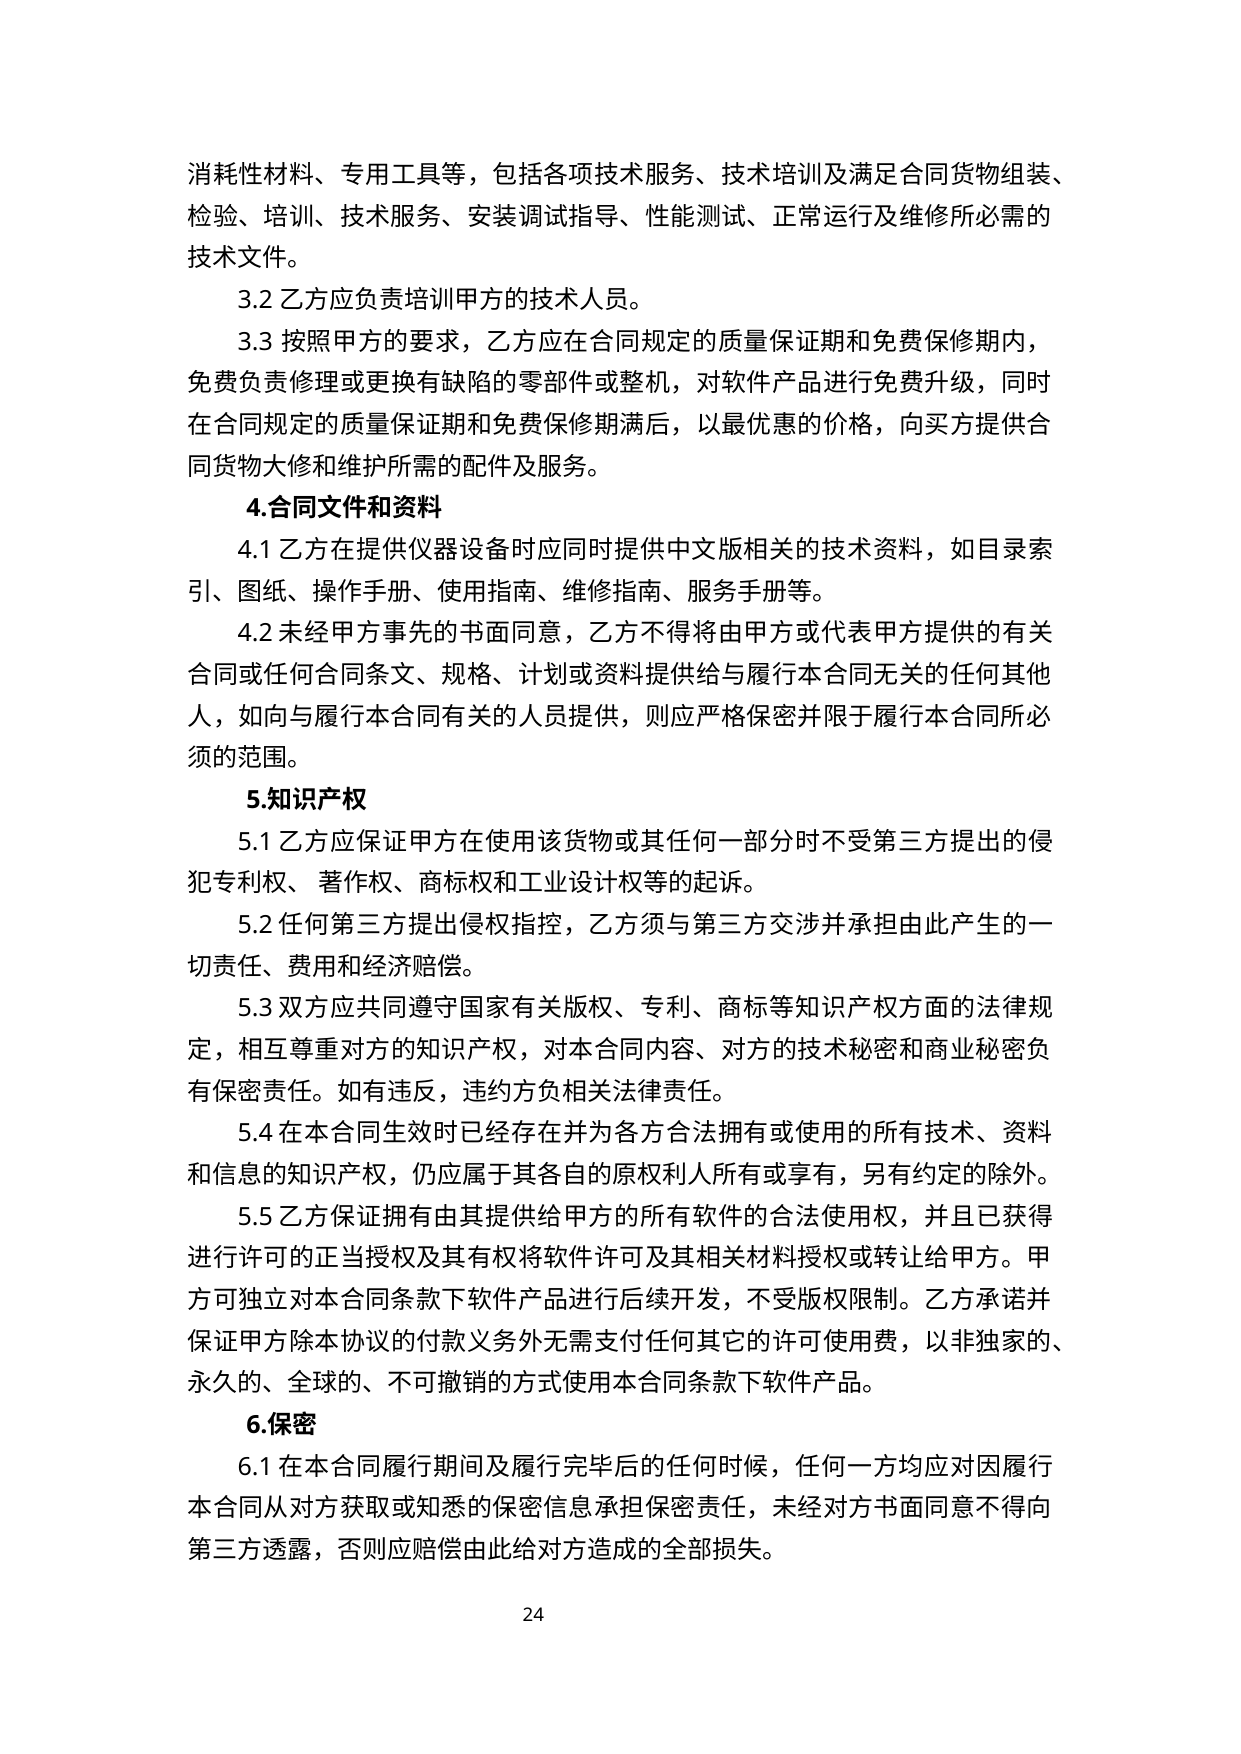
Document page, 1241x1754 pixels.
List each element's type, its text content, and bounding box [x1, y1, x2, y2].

text 5.5乙方保证拥有由其提供给甲方的所有软件的合法使用权，并且已获得进行许可的正当授权及其有权将软件许可及其相关材料授权或转让给甲方。甲方可独立对本合同条款下软件产品进行后续开发，不受版权限制。乙方承诺并保证甲方除本协议的付款义务外无需支付任何其它的许可使用费，以非独家的、永久的、全球的、不可撤销的方式使用本合同条款下软件产品。 [187, 1192, 1053, 1400]
text 5.3双方应共同遵守国家有关版权、专利、商标等知识产权方面的法律规定，相互尊重对方的知识产权，对本合同内容、对方的技术秘密和商业秘密负有保密责任。如有违反，违约方负相关法律责任。 [187, 983, 1053, 1108]
text 3.2 乙方应负责培训甲方的技术人员。 [187, 275, 1053, 317]
text 3.3 按照甲方的要求，乙方应在合同规定的质量保证期和免费保修期内，免费负责修理或更换有缺陷的零部件或整机，对软件产品进行免费升级，同时在合同规定的质量保证期和免费保修期满后，以最优惠的价格，向买方提供合同货物大修和维护所需的配件及服务。 [187, 317, 1053, 483]
text 6.保密 [187, 1400, 1053, 1442]
text 5.知识产权 [187, 775, 1053, 817]
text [187, 150, 1053, 275]
text 6.1在本合同履行期间及履行完毕后的任何时候，任何一方均应对因履行本合同从对方获取或知悉的保密信息承担保密责任，未经对方书面同意不得向第三方透露，否则应赔偿由此给对方造成的全部损失。 [187, 1442, 1053, 1567]
text 5.1乙方应保证甲方在使用该货物或其任何一部分时不受第三方提出的侵犯专利权、 著作权、商标权和工业设计权等的起诉。 [187, 817, 1053, 900]
text 4.合同文件和资料 [187, 483, 1053, 525]
text 4.2未经甲方事先的书面同意，乙方不得将由甲方或代表甲方提供的有关合同或任何合同条文、规格、计划或资料提供给与履行本合同无关的任何其他人，如向与履行本合同有关的人员提供，则应严格保密并限于履行本合同所必须的范围。 [187, 608, 1053, 775]
text 5.2任何第三方提出侵权指控，乙方须与第三方交涉并承担由此产生的一切责任、费用和经济赔偿。 [187, 900, 1053, 983]
text 4.1乙方在提供仪器设备时应同时提供中文版相关的技术资料，如目录索引、图纸、操作手册、使用指南、维修指南、服务手册等。 [187, 525, 1053, 608]
text 5.4在本合同生效时已经存在并为各方合法拥有或使用的所有技术、资料和信息的知识产权，仍应属于其各自的原权利人所有或享有，另有约定的除外。 [187, 1108, 1053, 1192]
